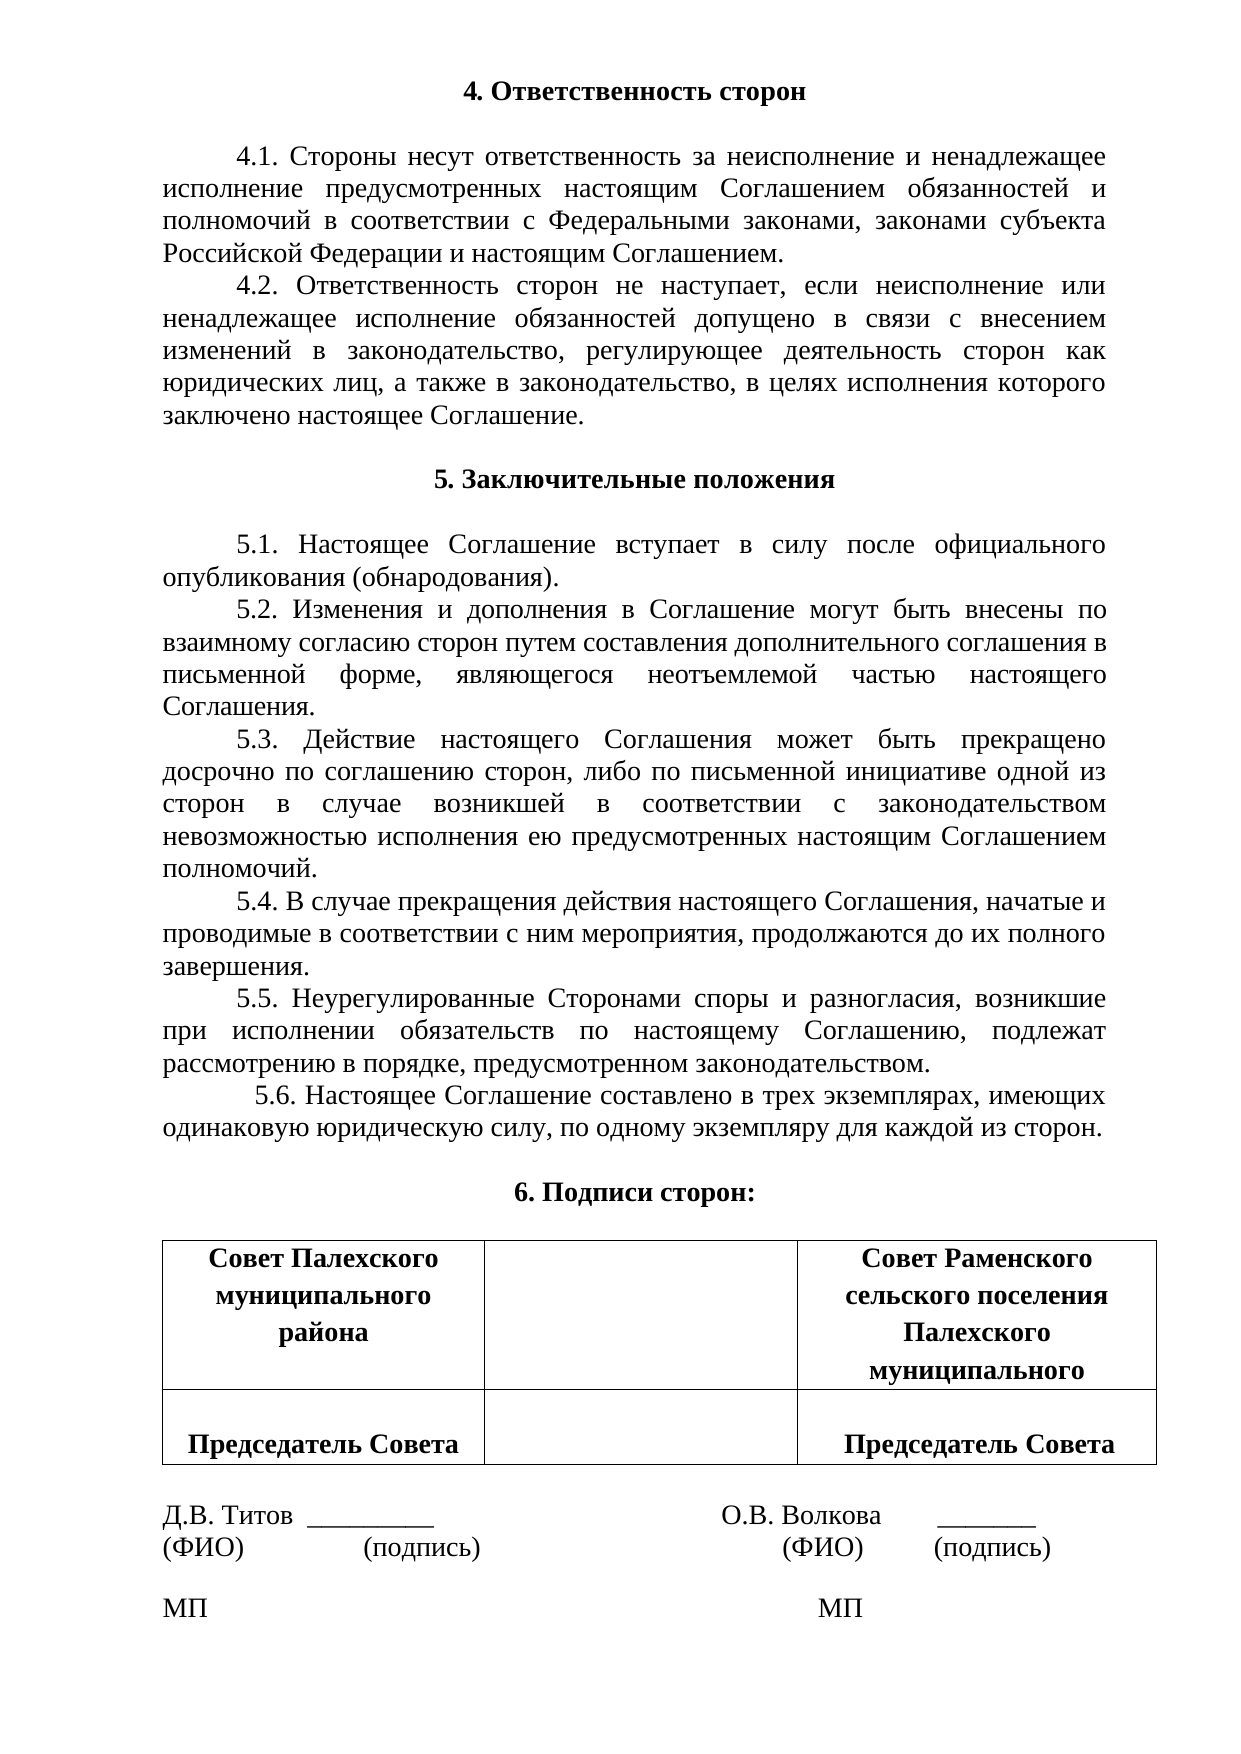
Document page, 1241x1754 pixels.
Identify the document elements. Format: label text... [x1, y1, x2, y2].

table_cell Председатель Совета [798, 1390, 1156, 1464]
table_cell Председатель Совета [163, 1390, 484, 1464]
text 5.6. Настоящее Соглашение составлено в трех экземплярах, имеющих одинаковую юридическую силу, по одному экземпляру для каждой из сторон. [162, 1078, 1107, 1143]
text 4.1. Стороны несут ответственность за неисполнение и ненадлежащее исполнение предусмотренных настоящим Соглашением обязанностей и полномочий в соответствии с Федеральными законами, законами субъекта Российской Федерации и настоящим Соглашением. [162, 139, 1107, 268]
text 5.4. В случае прекращения действия настоящего Соглашения, начатые и проводимые в соответствии с ним мероприятия, продолжаются до их полного завершения. [162, 884, 1107, 981]
text (ФИО) (подпись) (ФИО) (подпись) [162, 1530, 1107, 1562]
text 5.2. Изменения и дополнения в Соглашение могут быть внесены по взаимному согласию сторон путем составления дополнительного соглашения в письменной форме, являющегося неотъемлемой частью настоящего Соглашения. [162, 592, 1107, 722]
text МП МП [162, 1562, 1107, 1624]
table_header Совет Палехского муниципального района [163, 1241, 484, 1389]
text 5.5. Неурегулированные Сторонами споры и разногласия, возникшие при исполнении обязательств по настоящему Соглашению, подлежат рассмотрению в порядке, предусмотренном законодательством. [162, 981, 1107, 1078]
text 5. Заключительные положения [162, 463, 1107, 495]
table_cell [485, 1390, 797, 1464]
text Д.В. Титов _________ О.В. Волкова _______ [162, 1498, 1107, 1530]
text 5.3. Действие настоящего Соглашения может быть прекращено досрочно по соглашению сторон, либо по письменной инициативе одной из сторон в случае возникшей в соответствии с законодательством невозможностью исполнения ею предусмотренных настоящим Соглашением полномочий. [162, 722, 1107, 884]
text 5.1. Настоящее Соглашение вступает в силу после официального опубликования (обнародования). [162, 527, 1107, 592]
text 4.2. Ответственность сторон не наступает, если неисполнение или ненадлежащее исполнение обязанностей допущено в связи с внесением изменений в законодательство, регулирующее деятельность сторон как юридических лиц, а также в законодательство, в целях исполнения которого заключено настоящее Соглашение. [162, 268, 1107, 430]
text 4. Ответственность сторон [162, 74, 1107, 106]
table_header [485, 1241, 797, 1389]
text 6. Подписи сторон: [162, 1175, 1107, 1208]
table_header Совет Раменского сельского поселения Палехского муниципального [798, 1241, 1156, 1389]
